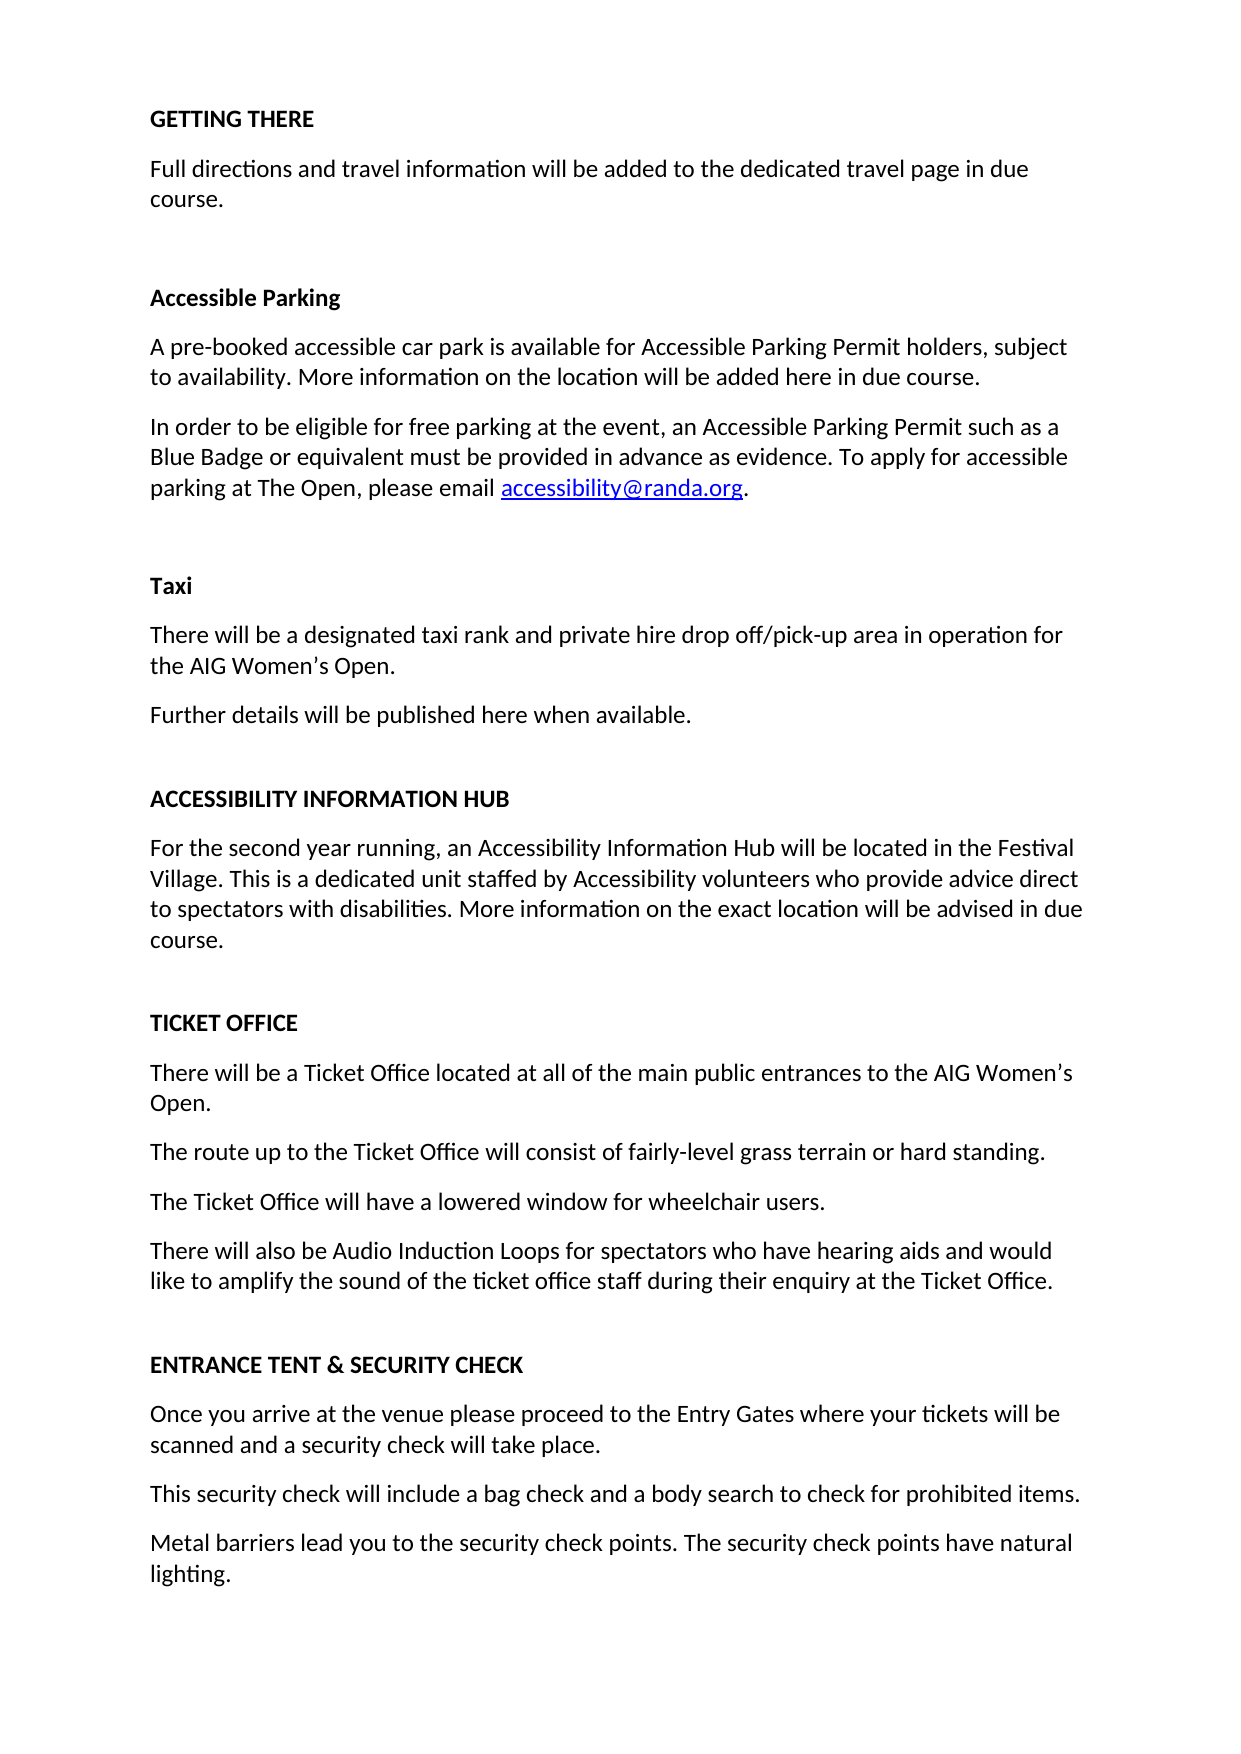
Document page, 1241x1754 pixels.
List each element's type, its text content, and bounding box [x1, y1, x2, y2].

text Further details will be published here when available. [150, 699, 1090, 730]
text A pre-booked accessible car park is available for Accessible Parking Permit holders, subject to availability. More information on the location will be added here in due course. [150, 331, 1090, 392]
text Taxi [150, 570, 1090, 601]
text There will be a designated taxi rank and private hire drop off/pick-up area in operation for the AIG Women’s Open. [150, 620, 1090, 681]
text ENTRANCE TENT & SECURITY CHECK [150, 1349, 1090, 1379]
text For the second year running, an Accessibility Information Hub will be located in the Festival Village. This is a dedicated unit staffed by Accessibility volunteers who provide advice direct to spectators with disabilities. More information on the exact location will be advised in due course. [150, 832, 1090, 954]
text In order to be eligible for free parking at the event, an Accessible Parking Permit such as a Blue Badge or equivalent must be provided in advance as evidence. To apply for accessible parking at The Open, please email accessibility@randa.org. [150, 411, 1090, 502]
text ACCESSIBILITY INFORMATION HUB [150, 783, 1090, 813]
text Metal barriers lead you to the security check points. The security check points have natural lighting. [150, 1527, 1090, 1588]
text Once you arrive at the venue please proceed to the Entry Gates where your tickets will be scanned and a security check will take place. [150, 1398, 1090, 1459]
text The route up to the Ticket Office will consist of fairly-level grass terrain or hard standing. [150, 1136, 1090, 1167]
text There will also be Audio Induction Loops for spectators who have hearing aids and would like to amplify the sound of the ticket office staff during their enquiry at the Ticket Office. [150, 1235, 1090, 1296]
subtitle GETTING THERE [150, 103, 1090, 134]
text TICKET OFFICE [150, 1007, 1090, 1038]
text This security check will include a bag check and a body search to check for prohibited items. [150, 1478, 1090, 1509]
text There will be a Ticket Office located at all of the main public entrances to the AIG Women’s Open. [150, 1057, 1090, 1118]
text Accessible Parking [150, 282, 1090, 312]
text The Ticket Office will have a lowered window for wheelchair users. [150, 1186, 1090, 1216]
text Full directions and travel information will be added to the dedicated travel page in due course. [150, 153, 1090, 214]
